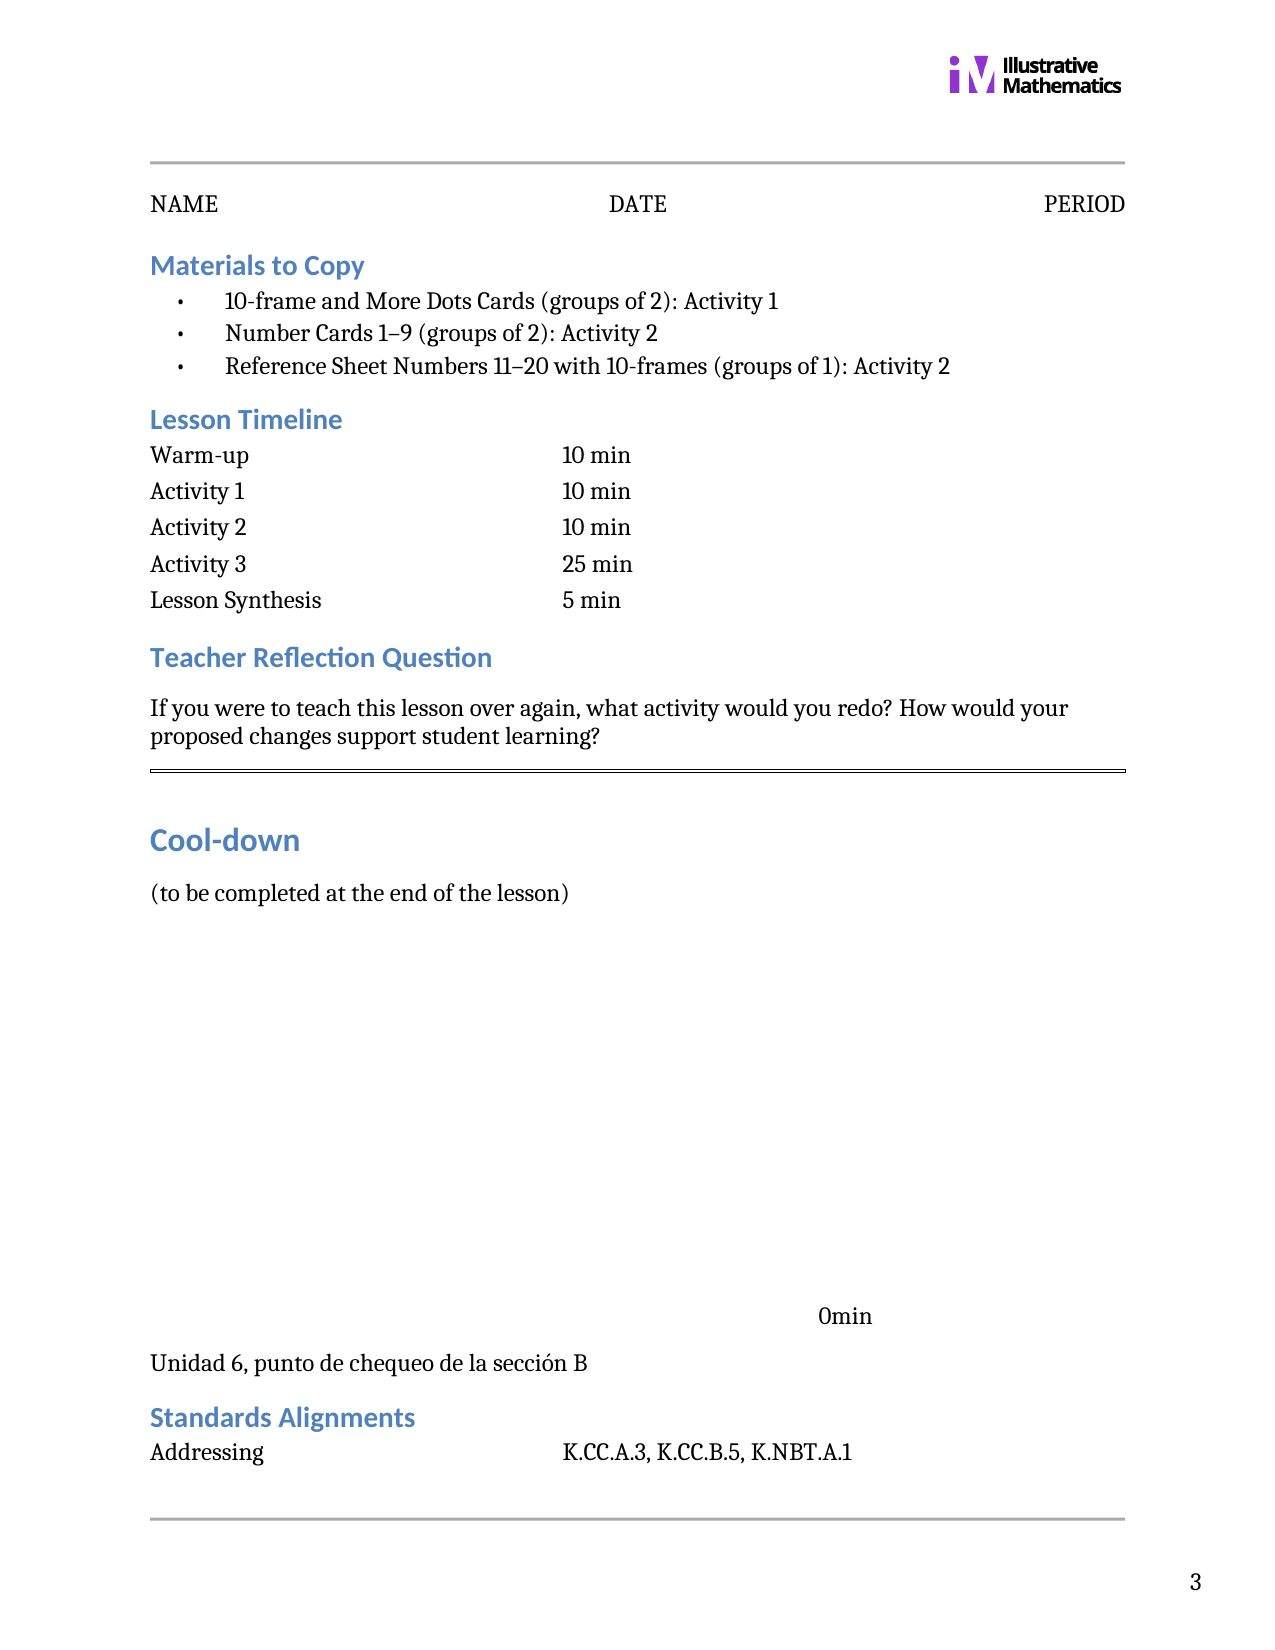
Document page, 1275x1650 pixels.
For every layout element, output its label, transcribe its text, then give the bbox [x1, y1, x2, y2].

text Unidad 6, punto de chequeo de la sección B [150, 1349, 1125, 1378]
table_cell 5 min [551, 582, 964, 618]
subtitle Materials to Copy [150, 247, 1125, 283]
table_header Addressing [139, 1435, 551, 1471]
table_cell 10 min [551, 510, 964, 546]
list Number Cards 1–9 (groups of 2): Activity 2 [175, 319, 1125, 348]
list 10-frame and More Dots Cards (groups of 2): Activity 1 [175, 287, 1125, 316]
picture [949, 55, 1121, 93]
list Reference Sheet Numbers 11–20 with 10-frames (groups of 1): Activity 2 [175, 352, 1125, 381]
table_header Warm-up [139, 437, 551, 473]
text (to be completed at the end of the lesson) 0min [150, 879, 1125, 1331]
subtitle Cool-down [150, 819, 1125, 860]
table_cell 10 min [551, 473, 964, 509]
table_header K.CC.A.3, K.CC.B.5, K.NBT.A.1 [551, 1435, 964, 1471]
table_cell 25 min [551, 546, 964, 582]
text If you were to teach this lesson over again, what activity would you redo? How would your proposed changes support student learning? [150, 693, 1125, 751]
table_cell Lesson Synthesis [139, 582, 551, 618]
table_cell Activity 2 [139, 510, 551, 546]
table_header 10 min [551, 437, 964, 473]
table_cell Activity 3 [139, 546, 551, 582]
subtitle Teacher Reflection Question [150, 639, 1125, 675]
table_cell Activity 1 [139, 473, 551, 509]
subtitle Lesson Timeline [150, 401, 1125, 437]
subtitle Standards Alignments [150, 1399, 1125, 1434]
